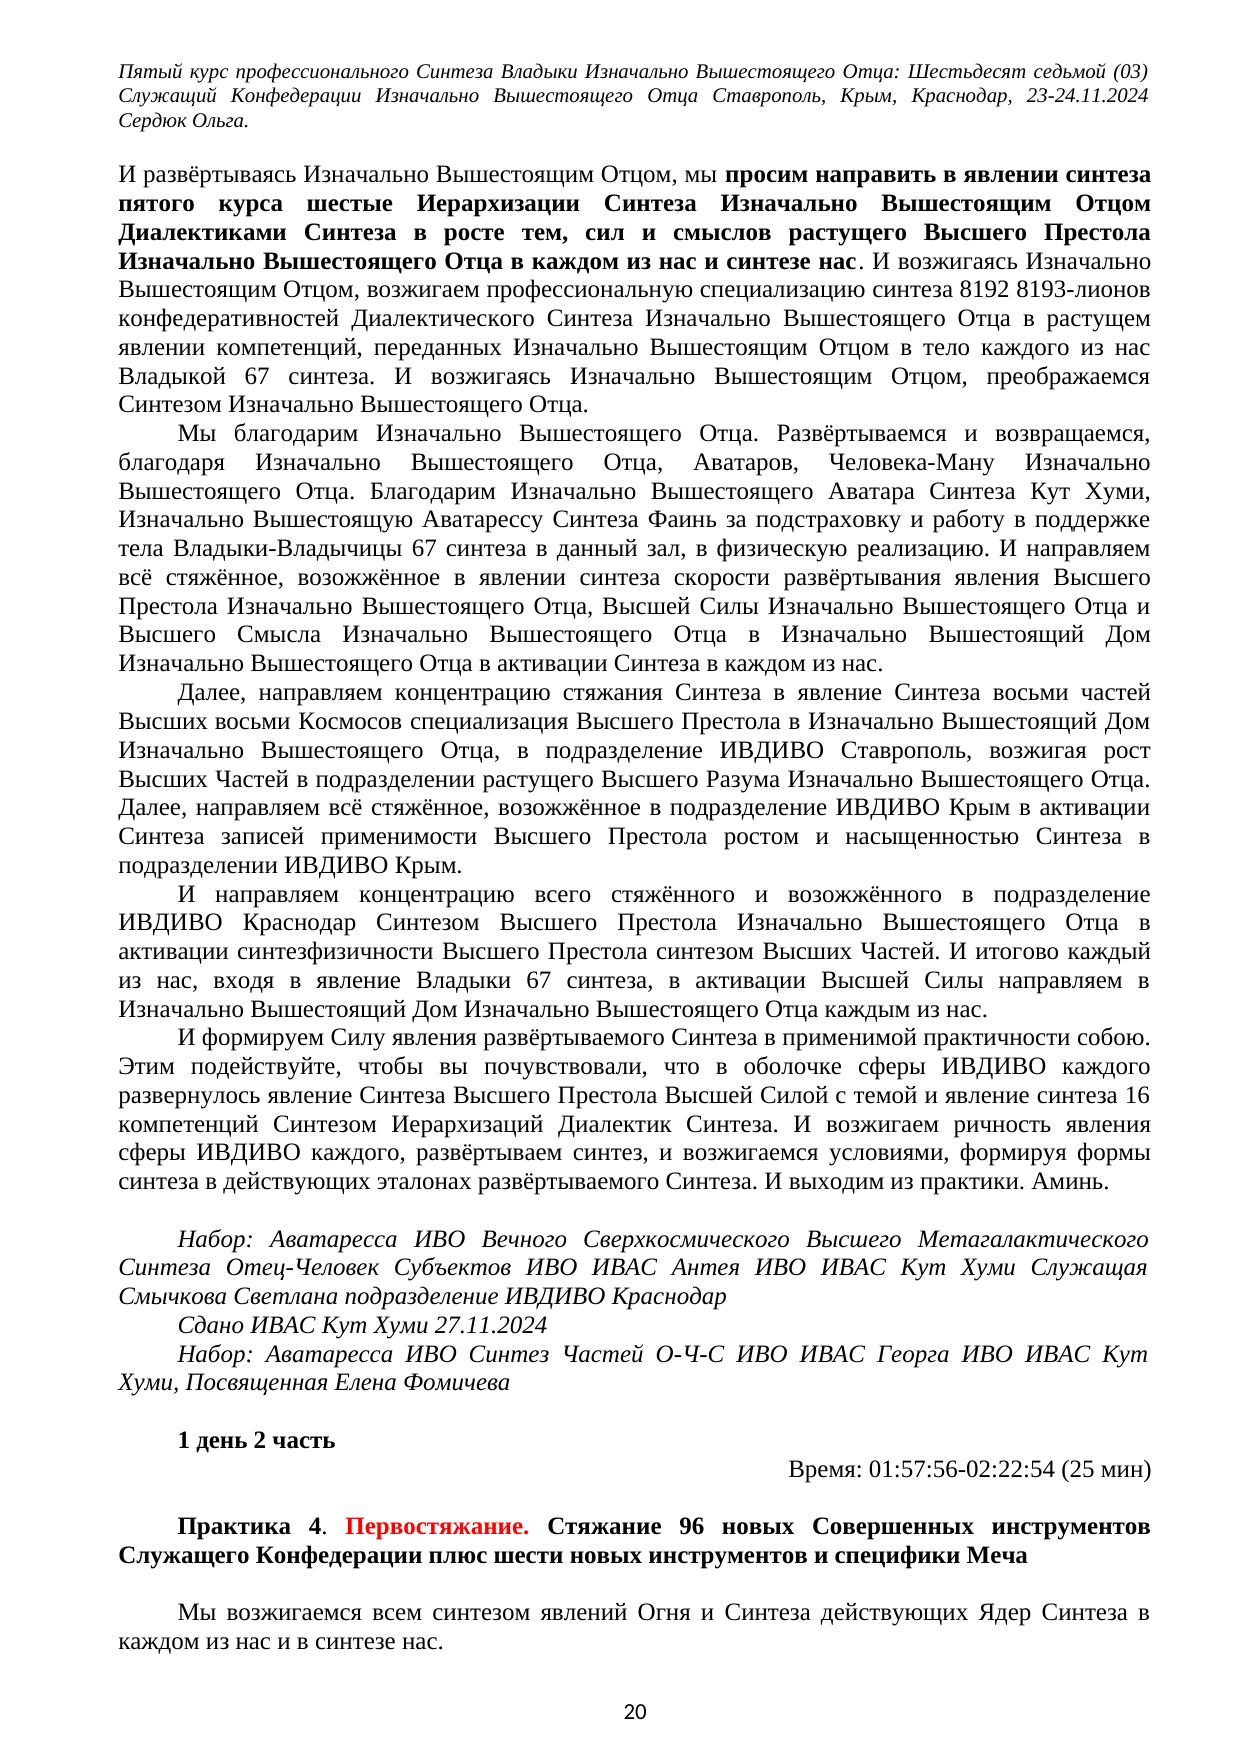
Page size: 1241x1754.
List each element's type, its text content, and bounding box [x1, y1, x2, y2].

text Время: 01:57:56-02:22:54 (25 мин) [118, 1454, 1152, 1482]
text Сдано ИВАС Кут Хуми 27.11.2024 [118, 1310, 1152, 1339]
text Практика 4. Первостяжание. Стяжание 96 новых Совершенных инструментов Служащего Конфедерации плюс шести новых инструментов и специфики Меча [118, 1511, 1152, 1569]
text Мы благодарим Изначально Вышестоящего Отца. Развёртываемся и возвращаемся, благодаря Изначально Вышестоящего Отца, Аватаров, Человека-Ману Изначально Вышестоящего Отца. Благодарим Изначально Вышестоящего Аватара Синтеза Кут Хуми, Изначально Вышестоящую Аватарессу Синтеза Фаинь за подстраховку и работу в поддержке тела Владыки-Владычицы 67 синтеза в данный зал, в физическую реализацию. И направляем всё стяжённое, возожжённое в явлении синтеза скорости развёртывания явления Высшего Престола Изначально Вышестоящего Отца, Высшей Силы Изначально Вышестоящего Отца и Высшего Смысла Изначально Вышестоящего Отца в Изначально Вышестоящий Дом Изначально Вышестоящего Отца в активации Синтеза в каждом из нас. [118, 418, 1152, 677]
text И формируем Силу явления развёртываемого Синтеза в применимой практичности собою. Этим подействуйте, чтобы вы почувствовали, что в оболочке сферы ИВДИВО каждого развернулось явление Синтеза Высшего Престола Высшей Силой с темой и явление синтеза 16 компетенций Синтезом Иерархизаций Диалектик Синтеза. И возжигаем ричность явления сферы ИВДИВО каждого, развёртываем синтез, и возжигаемся условиями, формируя формы синтеза в действующих эталонах развёртываемого Синтеза. И выходим из практики. Аминь. [118, 1022, 1152, 1195]
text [118, 159, 1152, 418]
text 1 день 2 часть [118, 1425, 1152, 1454]
text Набор: Аватаресса ИВО Вечного Сверхкосмического Высшего Метагалактического Синтеза Отец-Человек Субъектов ИВО ИВАС Антея ИВО ИВАС Кут Хуми Служащая Смычкова Светлана подразделение ИВДИВО Краснодар [118, 1224, 1152, 1310]
text И направляем концентрацию всего стяжённого и возожжённого в подразделение ИВДИВО Краснодар Синтезом Высшего Престола Изначально Вышестоящего Отца в активации синтезфизичности Высшего Престола синтезом Высших Частей. И итогово каждый из нас, входя в явление Владыки 67 синтеза, в активации Высшей Силы направляем в Изначально Вышестоящий Дом Изначально Вышестоящего Отца каждым из нас. [118, 879, 1152, 1022]
text Мы возжигаемся всем синтезом явлений Огня и Синтеза действующих Ядер Синтеза в каждом из нас и в синтезе нас. [118, 1597, 1152, 1655]
text Набор: Аватаресса ИВО Синтез Частей О-Ч-С ИВО ИВАС Георга ИВО ИВАС Кут Хуми, Посвященная Елена Фомичева [118, 1339, 1152, 1396]
text Далее, направляем концентрацию стяжания Синтеза в явление Синтеза восьми частей Высших восьми Космосов специализация Высшего Престола в Изначально Вышестоящий Дом Изначально Вышестоящего Отца, в подразделение ИВДИВО Ставрополь, возжигая рост Высших Частей в подразделении растущего Высшего Разума Изначально Вышестоящего Отца. Далее, направляем всё стяжённое, возожжённое в подразделение ИВДИВО Крым в активации Синтеза записей применимости Высшего Престола ростом и насыщенностью Синтеза в подразделении ИВДИВО Крым. [118, 677, 1152, 879]
